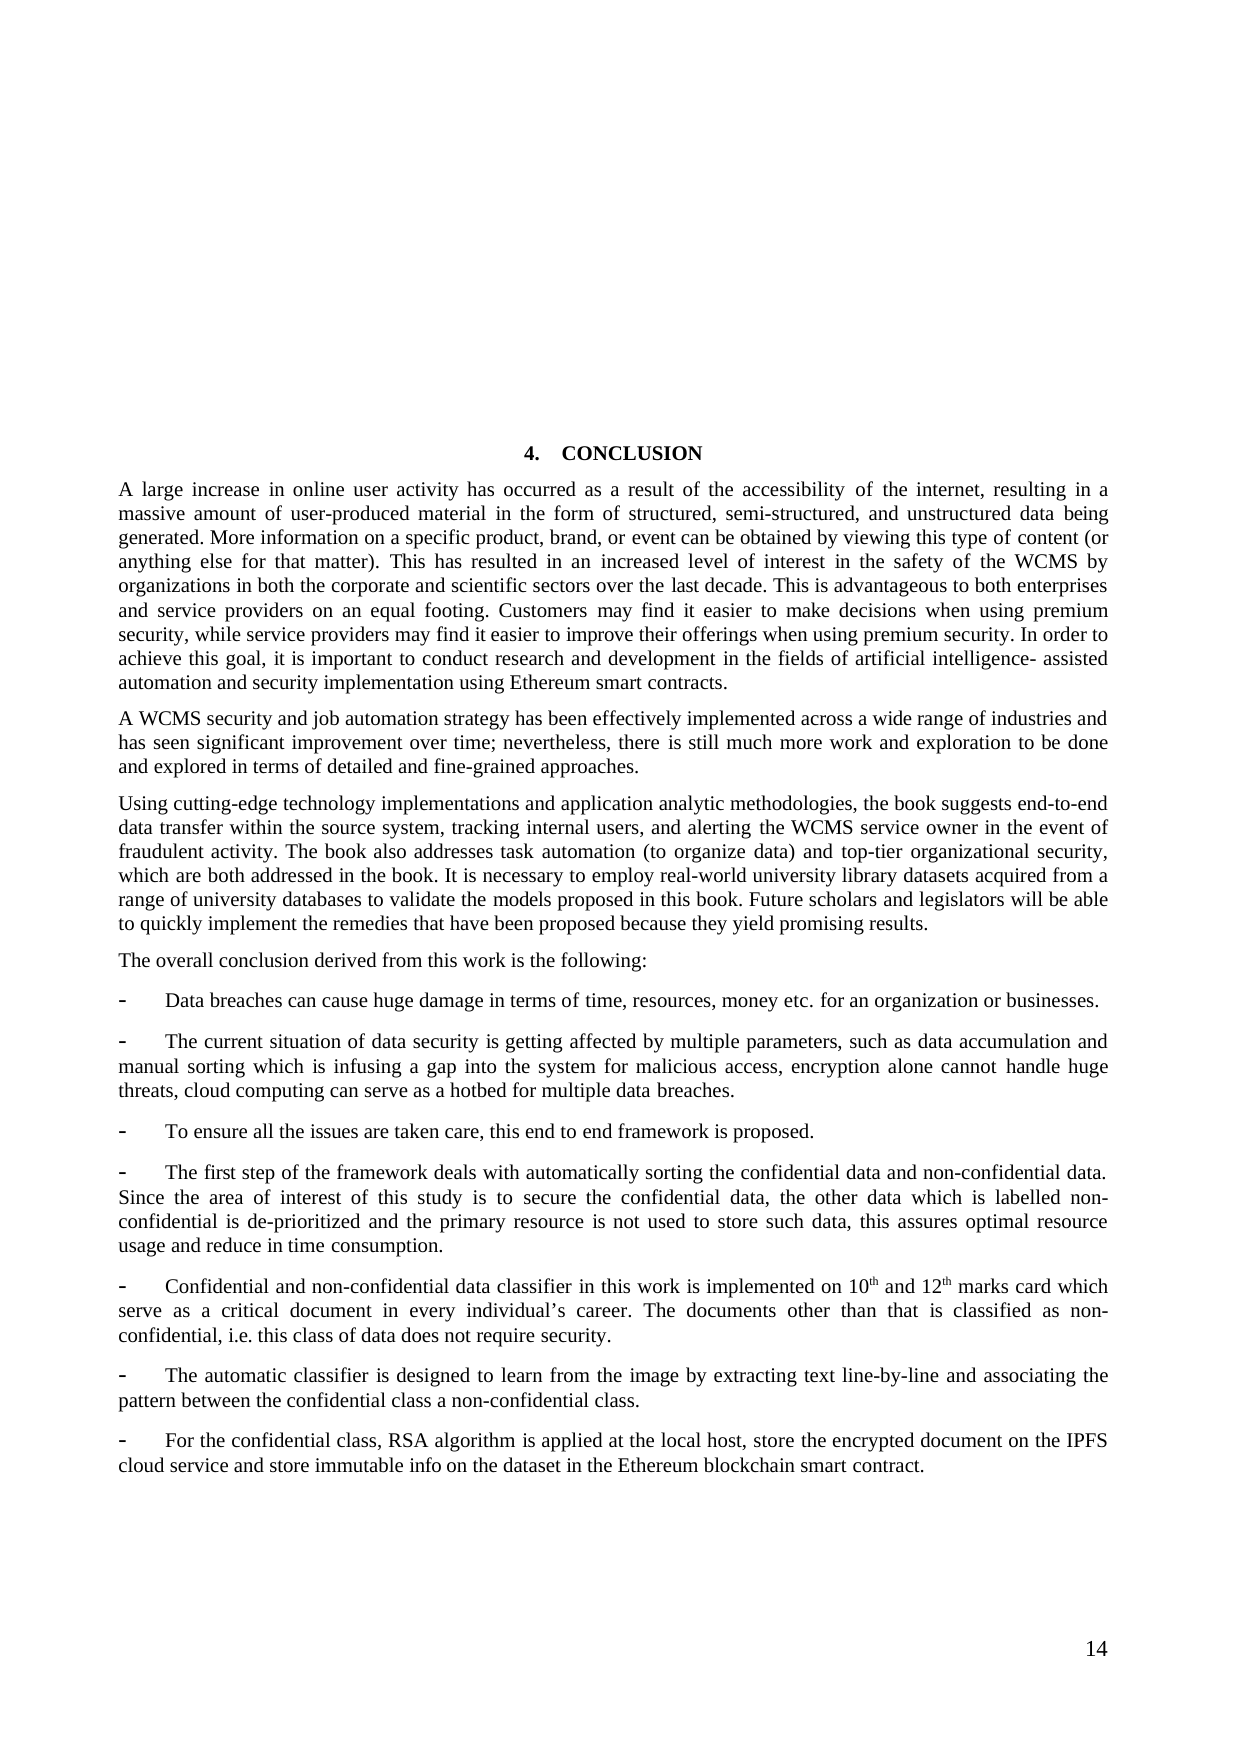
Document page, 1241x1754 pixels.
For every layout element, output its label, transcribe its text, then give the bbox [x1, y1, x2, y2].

text The overall conclusion derived from this work is the following: [118, 948, 1108, 972]
list CONCLUSION [118, 441, 1108, 465]
list The automatic classifier is designed to learn from the image by extracting text line-by-line and associating the pattern between the confidential class a non-confidential class. [118, 1359, 1108, 1412]
list The current situation of data security is getting affected by multiple parameters, such as data accumulation and manual sorting which is infusing a gap into the system for malicious access, encryption alone cannot handle huge threats, cloud computing can serve as a hotbed for multiple data breaches. [118, 1026, 1108, 1102]
text A WCMS security and job automation strategy has been effectively implemented across a wide range of industries and has seen significant improvement over time; nevertheless, there is still much more work and exploration to be done and explored in terms of detailed and fine-grained approaches. [118, 706, 1108, 778]
list The first step of the framework deals with automatically sorting the confidential data and non-confidential data. Since the area of interest of this study is to secure the confidential data, the other data which is labelled non-confidential is de-prioritized and the primary resource is not used to store such data, this assures optimal resource usage and reduce in time consumption. [118, 1156, 1108, 1257]
text Using cutting-edge technology implementations and application analytic methodologies, the book suggests end-to-end data transfer within the source system, tracking internal users, and alerting the WCMS service owner in the event of fraudulent activity. The book also addresses task automation (to organize data) and top-tier organizational security, which are both addressed in the book. It is necessary to employ real-world university library datasets acquired from a range of university databases to validate the models proposed in this book. Future scholars and legislators will be able to quickly implement the remedies that have been proposed because they yield promising results. [118, 791, 1108, 935]
list Data breaches can cause huge damage in terms of time, resources, money etc. for an organization or businesses. [118, 984, 1108, 1013]
list To ensure all the issues are taken care, this end to end framework is proposed. [118, 1115, 1108, 1144]
list For the confidential class, RSA algorithm is applied at the local host, store the encrypted document on the IPFS cloud service and store immutable info on the dataset in the Ethereum blockchain smart contract. [118, 1424, 1108, 1477]
list Confidential and non-confidential data classifier in this work is implemented on 10th and 12th marks card which serve as a critical document in every individual’s career. The documents other than that is classified as non-confidential, i.e. this class of data does not require security. [118, 1270, 1108, 1347]
text A large increase in online user activity has occurred as a result of the accessibility of the internet, resulting in a massive amount of user-produced material in the form of structured, semi-structured, and unstructured data being generated. More information on a specific product, brand, or event can be obtained by viewing this type of content (or anything else for that matter). This has resulted in an increased level of interest in the safety of the WCMS by organizations in both the corporate and scientific sectors over the last decade. This is advantageous to both enterprises and service providers on an equal footing. Customers may find it easier to make decisions when using premium security, while service providers may find it easier to improve their offerings when using premium security. In order to achieve this goal, it is important to conduct research and development in the fields of artificial intelligence- assisted automation and security implementation using Ethereum smart contracts. [118, 477, 1108, 694]
